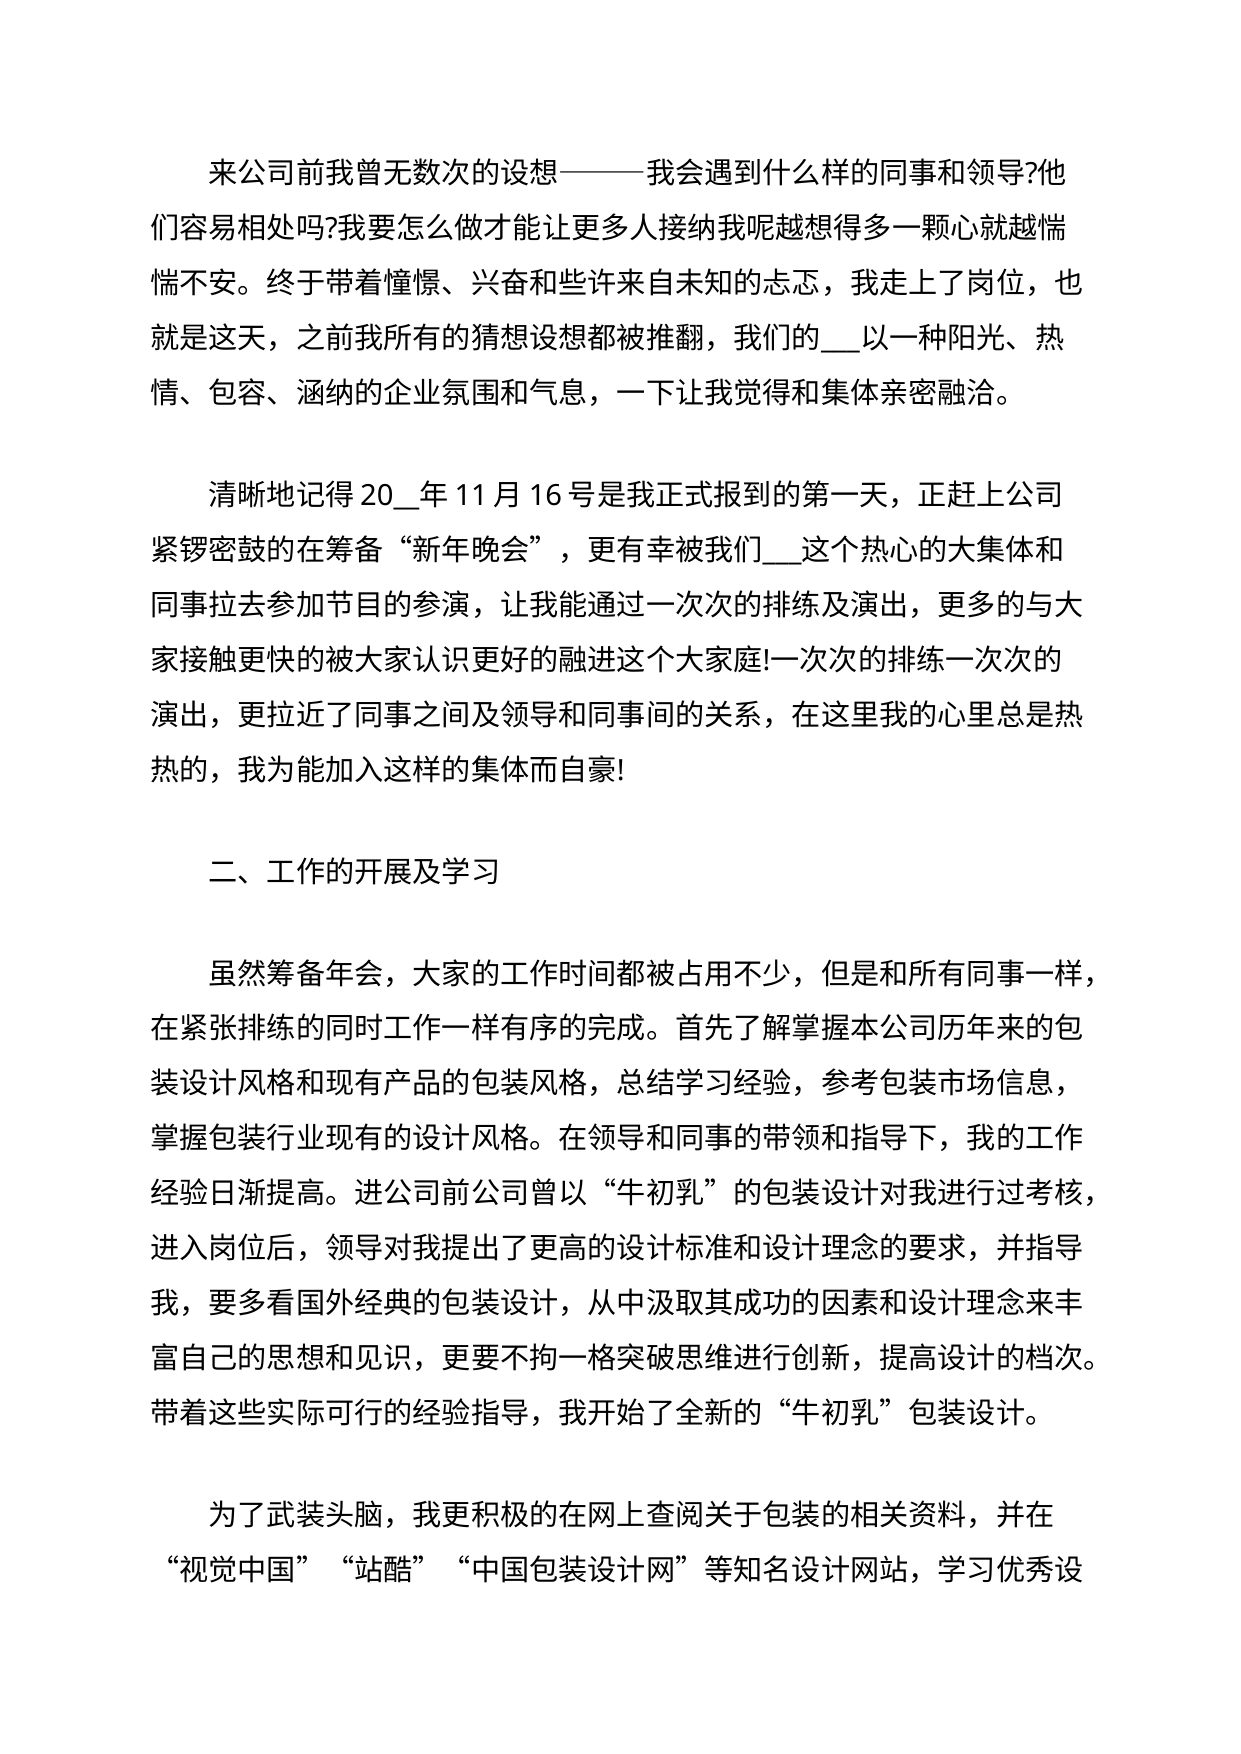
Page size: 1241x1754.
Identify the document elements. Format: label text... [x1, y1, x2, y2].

text 二、工作的开展及学习 [150, 848, 1090, 891]
text 虽然筹备年会，大家的工作时间都被占用不少，但是和所有同事一样，在紧张排练的同时工作一样有序的完成。首先了解掌握本公司历年来的包装设计风格和现有产品的包装风格，总结学习经验，参考包装市场信息，掌握包装行业现有的设计风格。在领导和同事的带领和指导下，我的工作经验日渐提高。进公司前公司曾以“牛初乳”的包装设计对我进行过考核，进入岗位后，领导对我提出了更高的设计标准和设计理念的要求，并指导我，要多看国外经典的包装设计，从中汲取其成功的因素和设计理念来丰富自己的思想和见识，更要不拘一格突破思维进行创新，提高设计的档次。带着这些实际可行的经验指导，我开始了全新的“牛初乳”包装设计。 [150, 950, 1090, 1432]
text 清晰地记得20__年11月16号是我正式报到的第一天，正赶上公司紧锣密鼓的在筹备“新年晚会”，更有幸被我们___这个热心的大集体和同事拉去参加节目的参演，让我能通过一次次的排练及演出，更多的与大家接触更快的被大家认识更好的融进这个大家庭!一次次的排练一次次的演出，更拉近了同事之间及领导和同事间的关系，在这里我的心里总是热热的，我为能加入这样的集体而自豪! [150, 472, 1090, 789]
text 来公司前我曾无数次的设想———我会遇到什么样的同事和领导?他们容易相处吗?我要怎么做才能让更多人接纳我呢越想得多一颗心就越惴惴不安。终于带着憧憬、兴奋和些许来自未知的忐忑，我走上了岗位，也就是这天，之前我所有的猜想设想都被推翻，我们的___以一种阳光、热情、包容、涵纳的企业氛围和气息，一下让我觉得和集体亲密融洽。 [150, 150, 1090, 412]
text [150, 1491, 1090, 1588]
